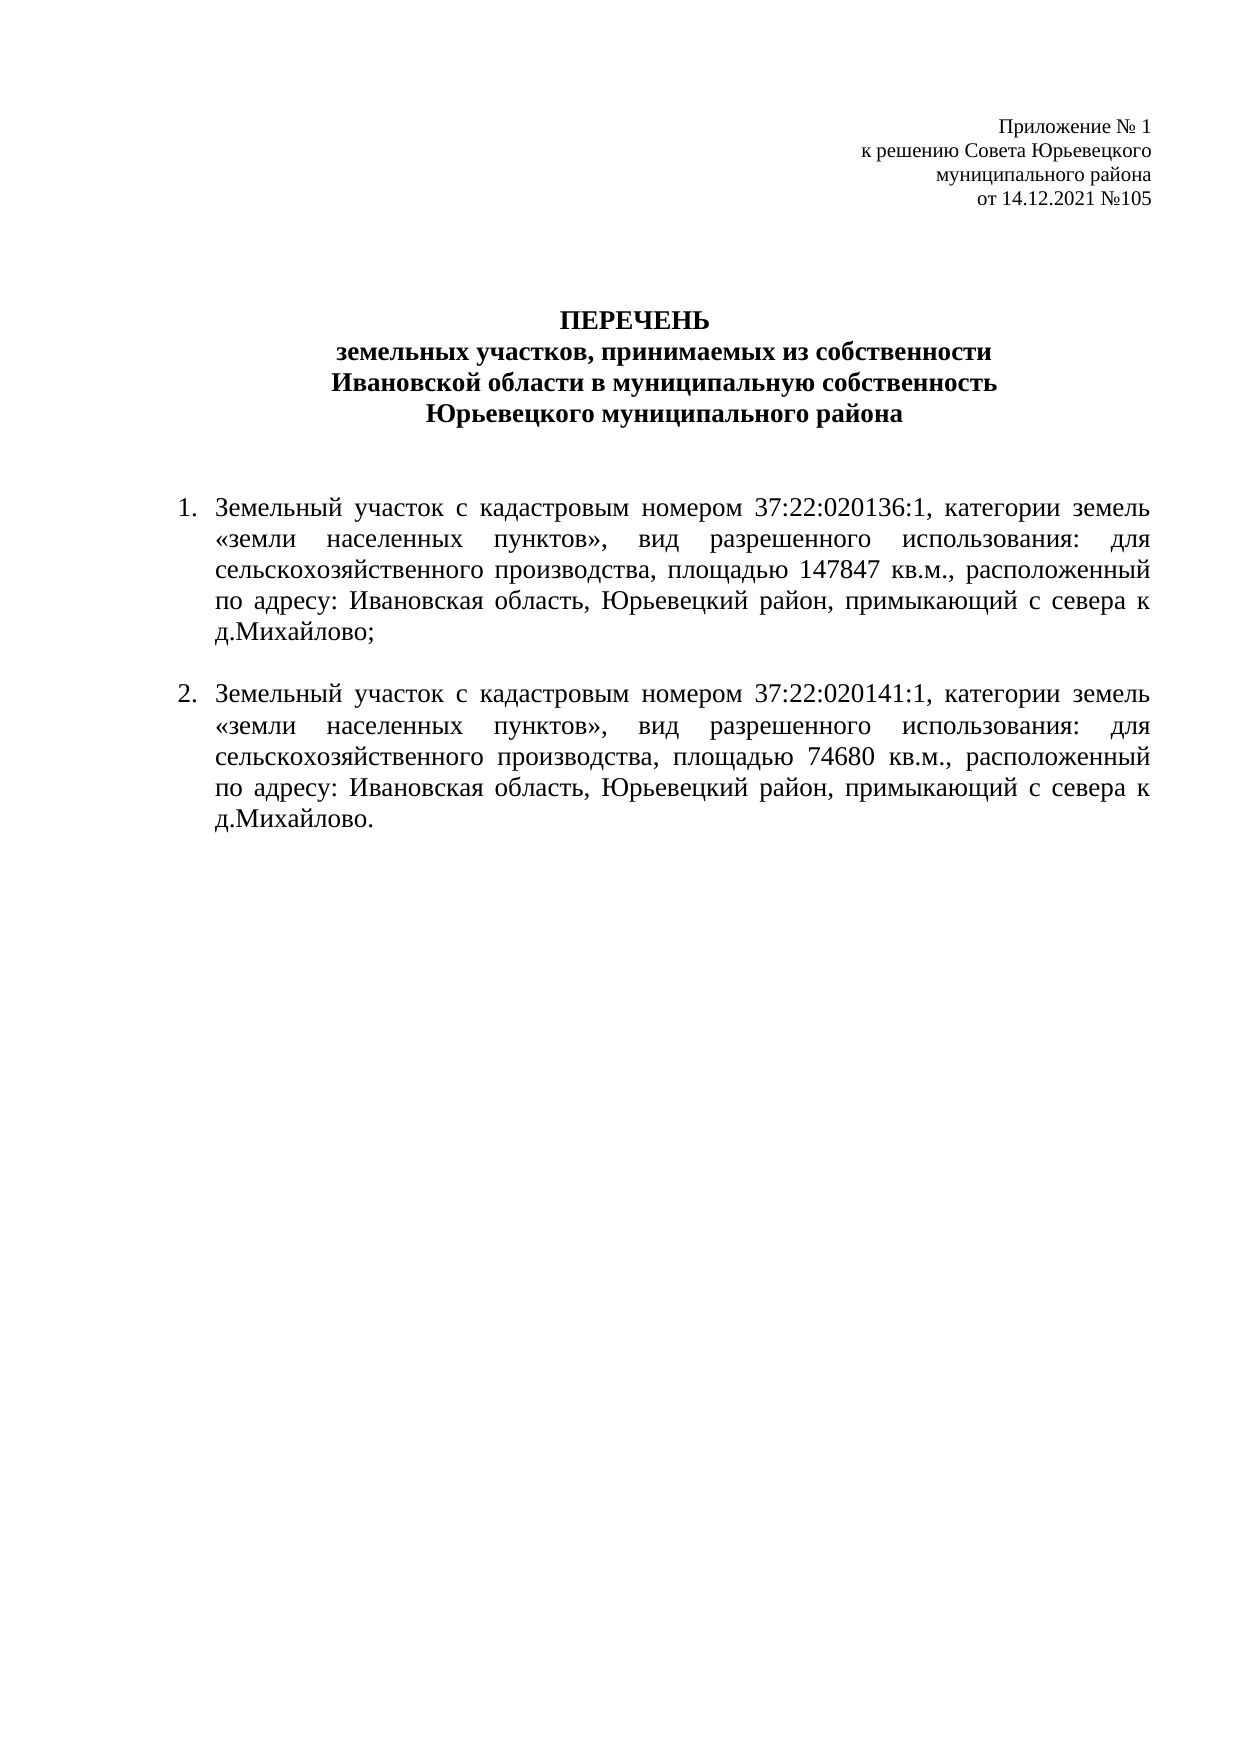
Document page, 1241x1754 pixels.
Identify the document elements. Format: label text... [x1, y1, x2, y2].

text к решению Совета Юрьевецкого [118, 138, 1152, 162]
text Юрьевецкого муниципального района [118, 397, 1152, 428]
text от 14.12.2021 №105 [118, 186, 1152, 210]
text ПЕРЕЧЕНЬ [118, 304, 1152, 335]
text Ивановской области в муниципальную собственность [118, 366, 1152, 397]
list Земельный участок с кадастровым номером 37:22:020136:1, категории земель «земли населенных пунктов», вид разрешенного использования: для сельскохозяйственного производства, площадью 147847 кв.м., расположенный по адресу: Ивановская область, Юрьевецкий район, примыкающий с севера к д.Михайлово; [177, 491, 1152, 646]
text земельных участков, принимаемых из собственности [118, 335, 1152, 366]
text Приложение № 1 [118, 114, 1152, 138]
text муниципального района [118, 162, 1152, 186]
list Земельный участок с кадастровым номером 37:22:020141:1, категории земель «земли населенных пунктов», вид разрешенного использования: для сельскохозяйственного производства, площадью 74680 кв.м., расположенный по адресу: Ивановская область, Юрьевецкий район, примыкающий с севера к д.Михайлово. [177, 678, 1152, 833]
